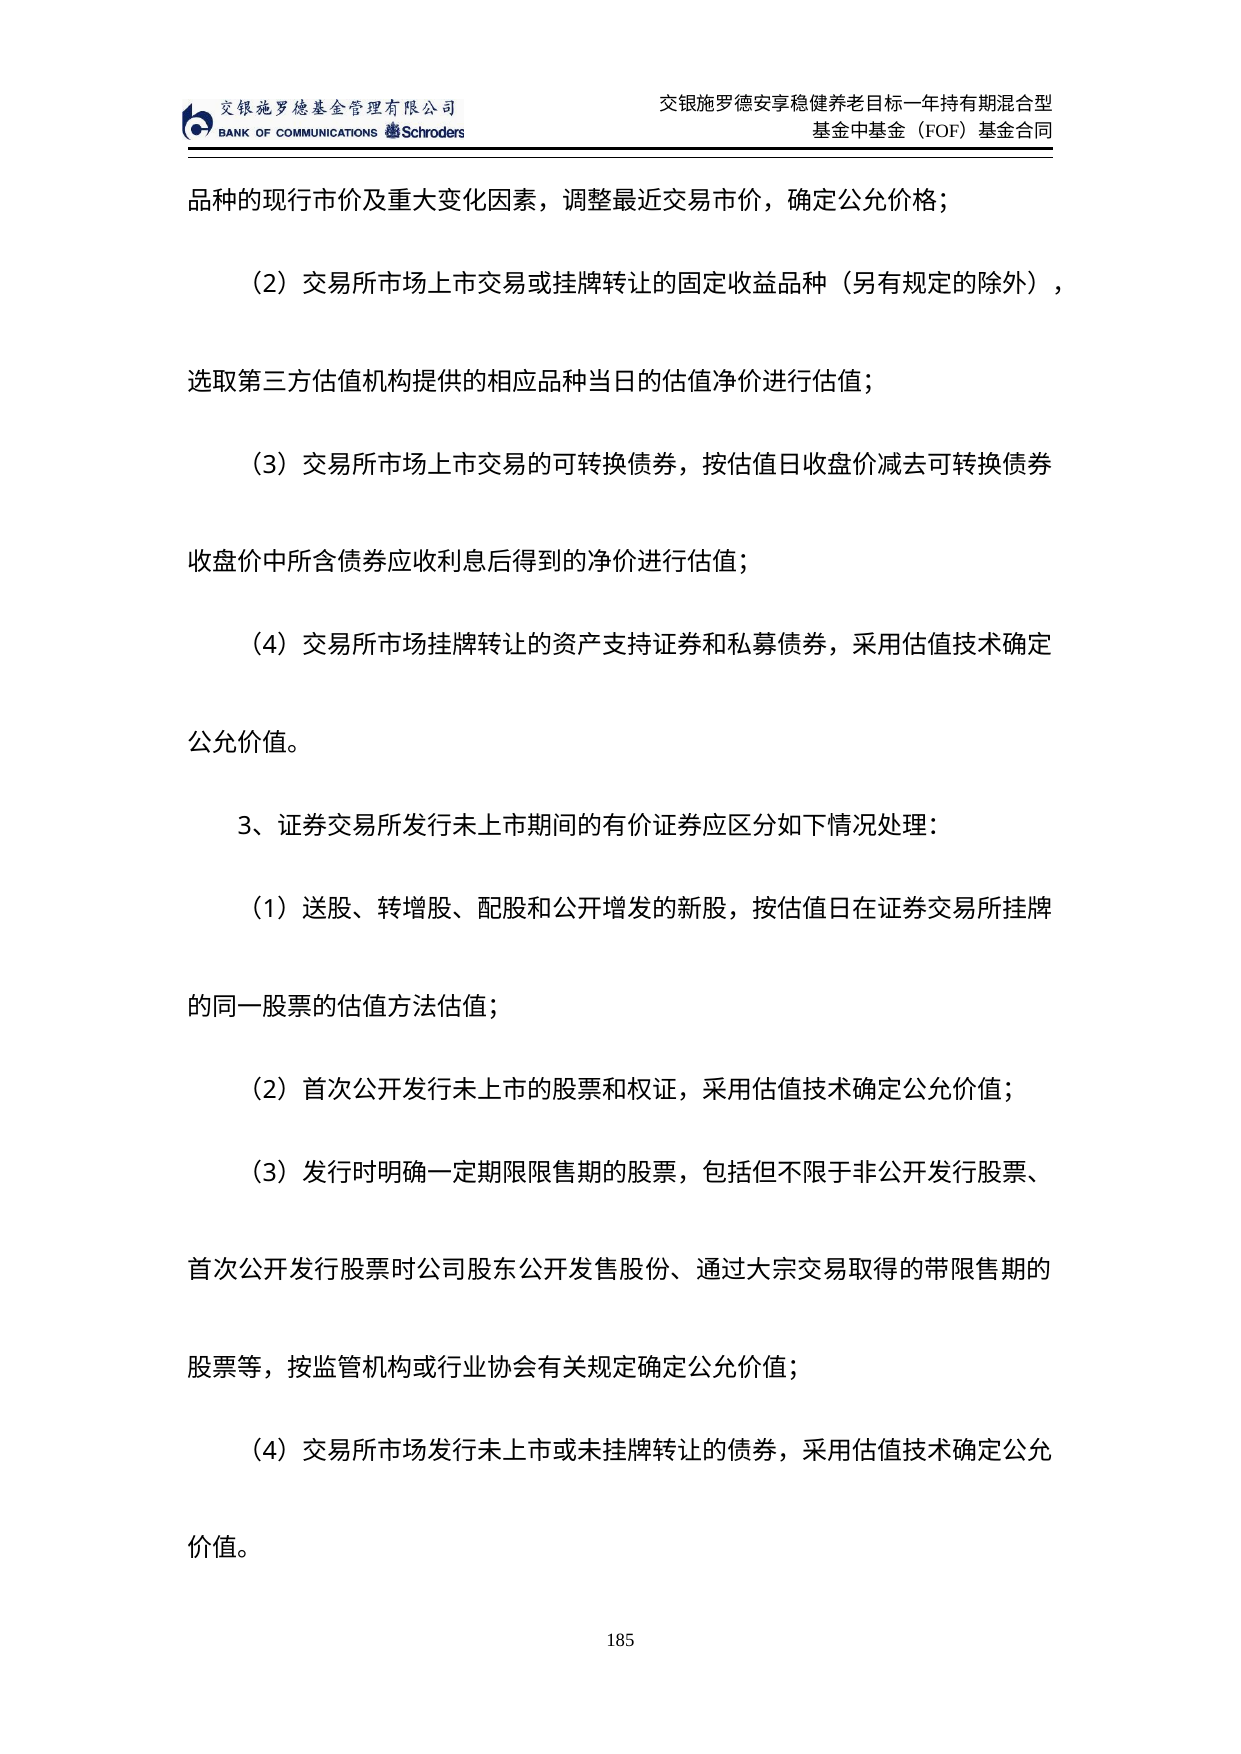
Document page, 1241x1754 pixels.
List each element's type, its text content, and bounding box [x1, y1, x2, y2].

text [187, 166, 1053, 231]
text （2）交易所市场上市交易或挂牌转让的固定收益品种（另有规定的除外），选取第三方估值机构提供的相应品种当日的估值净价进行估值； [187, 249, 1053, 412]
text （4）交易所市场发行未上市或未挂牌转让的债券，采用估值技术确定公允价值。 [187, 1416, 1053, 1578]
picture [182, 99, 464, 140]
text 3、证券交易所发行未上市期间的有价证券应区分如下情况处理： [187, 791, 1053, 856]
text （3）交易所市场上市交易的可转换债券，按估值日收盘价减去可转换债券收盘价中所含债券应收利息后得到的净价进行估值； [187, 430, 1053, 592]
text （1）送股、转增股、配股和公开增发的新股，按估值日在证券交易所挂牌的同一股票的估值方法估值； [187, 874, 1053, 1037]
text （3）发行时明确一定期限限售期的股票，包括但不限于非公开发行股票、首次公开发行股票时公司股东公开发售股份、通过大宗交易取得的带限售期的股票等，按监管机构或行业协会有关规定确定公允价值； [187, 1138, 1053, 1398]
text （4）交易所市场挂牌转让的资产支持证券和私募债券，采用估值技术确定公允价值。 [187, 610, 1053, 773]
text （2）首次公开发行未上市的股票和权证，采用估值技术确定公允价值； [187, 1055, 1053, 1120]
